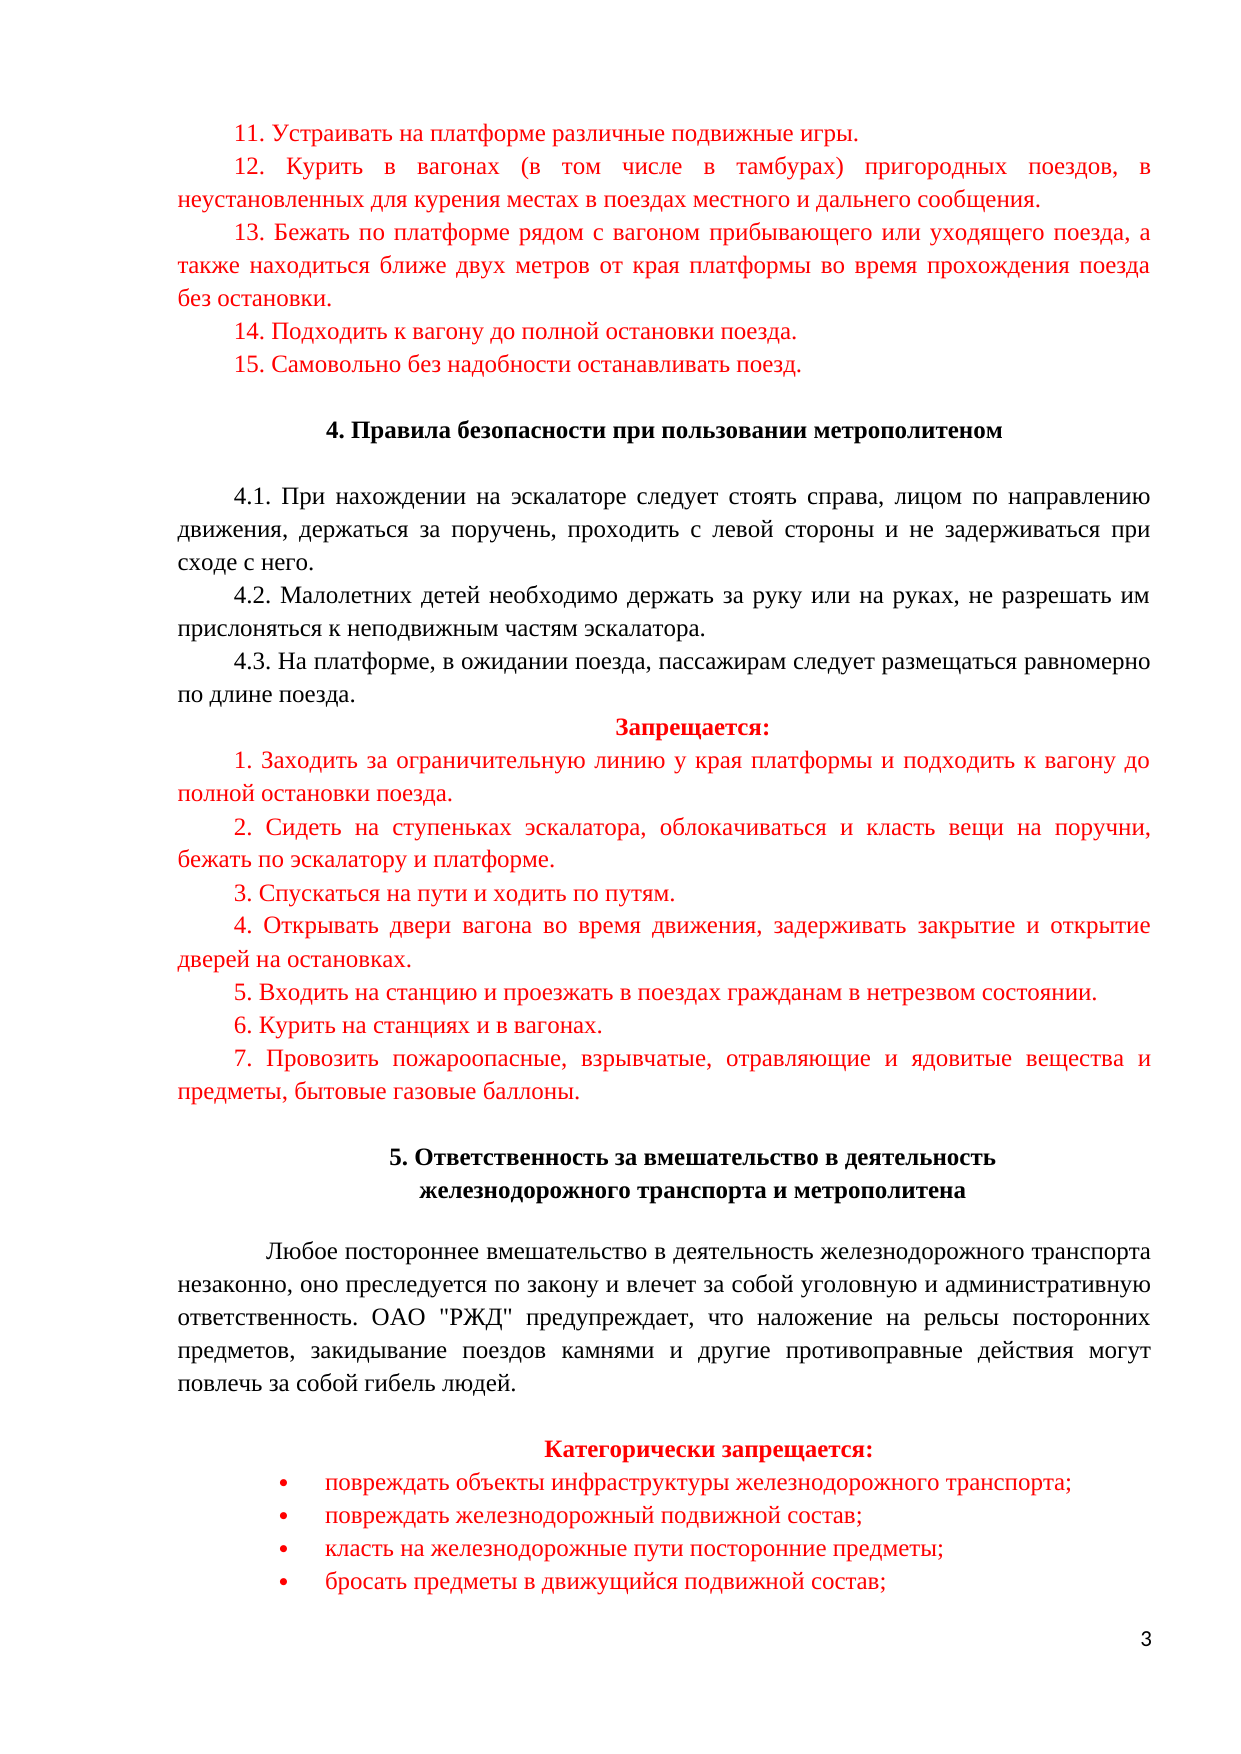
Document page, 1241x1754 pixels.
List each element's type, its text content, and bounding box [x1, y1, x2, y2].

text 15. Самовольно без надобности останавливать поезд. [177, 349, 1152, 378]
text 4. Правила безопасности при пользовании метрополитеном [177, 415, 1152, 444]
text 14. Подходить к вагону до полной остановки поезда. [177, 316, 1152, 345]
text 7. Провозить пожароопасные, взрывчатые, отравляющие и ядовитые вещества и предметы, бытовые газовые баллоны. [177, 1043, 1152, 1104]
text железнодорожного транспорта и метрополитена [177, 1175, 1152, 1203]
text 11. Устраивать на платформе различные подвижные игры. [177, 118, 1152, 147]
text 5. Ответственность за вмешательство в деятельность [177, 1142, 1152, 1171]
text 2. Сидеть на ступеньках эскалатора, облокачиваться и класть вещи на поручни, бежать по эскалатору и платформе. [177, 812, 1152, 873]
text 5. Входить на станцию и проезжать в поездах гражданам в нетрезвом состоянии. [177, 977, 1152, 1005]
list повреждать железнодорожный подвижной состав; [191, 1500, 1152, 1529]
list класть на железнодорожные пути посторонние предметы; [191, 1533, 1152, 1562]
text 4.2. Малолетних детей необходимо держать за руку или на руках, не разрешать им прислоняться к неподвижным частям эскалатора. [177, 580, 1152, 642]
text 13. Бежать по платформе рядом с вагоном прибывающего или уходящего поезда, а также находиться ближе двух метров от края платформы во время прохождения поезда без остановки. [177, 217, 1152, 312]
text 4. Открывать двери вагона во время движения, задерживать закрытие и открытие дверей на остановках. [177, 911, 1152, 972]
list бросать предметы в движущийся подвижной состав; [191, 1566, 1152, 1595]
text Запрещается: [177, 712, 1152, 741]
text 4.1. При нахождении на эскалаторе следует стоять справа, лицом по направлению движения, держаться за поручень, проходить с левой стороны и не задерживаться при сходе с него. [177, 481, 1152, 576]
text Категорически запрещается: [177, 1434, 1152, 1463]
text 3. Спускаться на пути и ходить по путям. [177, 878, 1152, 906]
text 12. Курить в вагонах (в том числе в тамбурах) пригородных поездов, в неустановленных для курения местах в поездах местного и дальнего сообщения. [177, 151, 1152, 213]
text 6. Курить на станциях и в вагонах. [177, 1010, 1152, 1038]
list повреждать объекты инфраструктуры железнодорожного транспорта; [191, 1467, 1152, 1496]
text 4.3. На платформе, в ожидании поезда, пассажирам следует размещаться равномерно по длине поезда. [177, 646, 1152, 708]
text 1. Заходить за ограничительную линию у края платформы и подходить к вагону до полной остановки поезда. [177, 746, 1152, 807]
text Любое постороннее вмешательство в деятельность железнодорожного транспорта незаконно, оно преследуется по закону и влечет за собой уголовную и административную ответственность. ОАО "РЖД" предупреждает, что наложение на рельсы посторонних предметов, закидывание поездов камнями и другие противоправные действия могут повлечь за собой гибель людей. [177, 1236, 1152, 1397]
